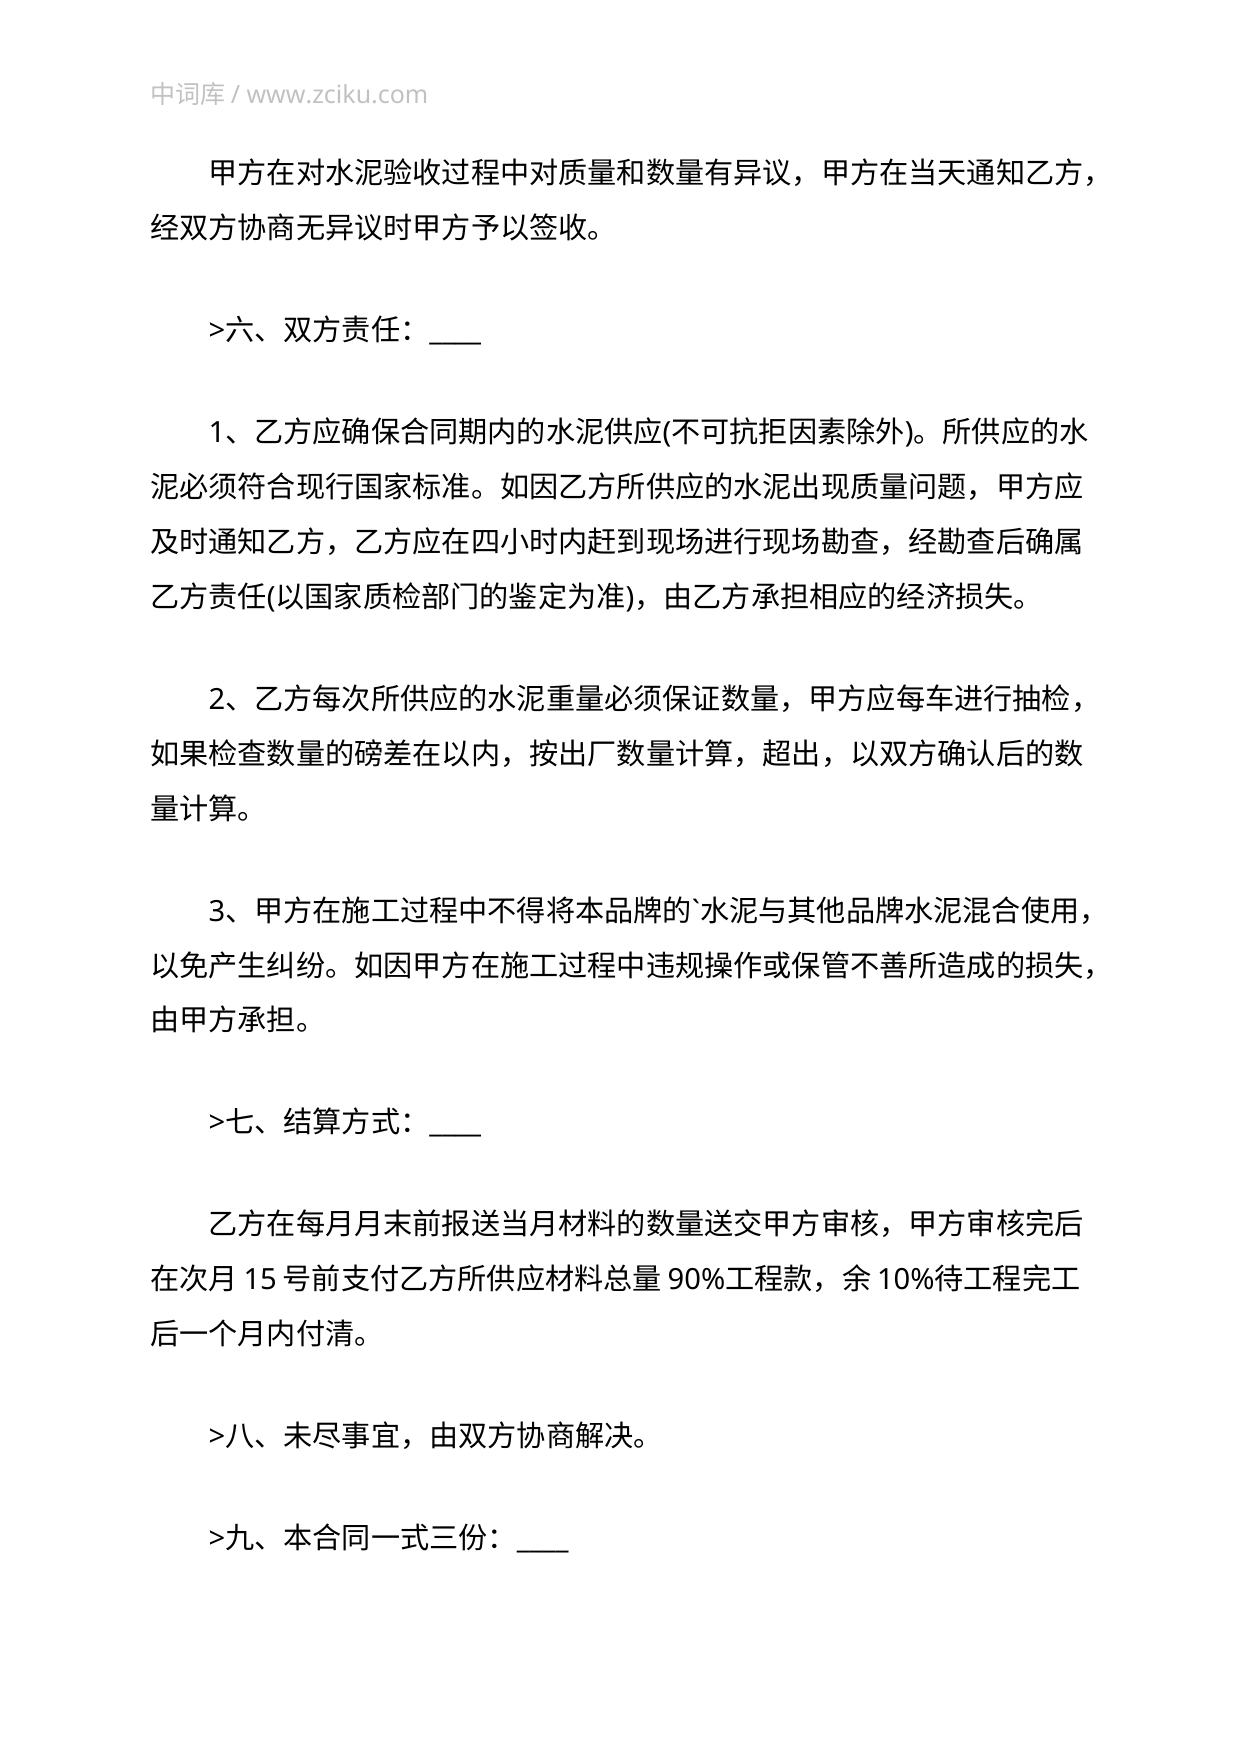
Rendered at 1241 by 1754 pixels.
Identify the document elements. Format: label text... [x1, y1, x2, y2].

text >七、结算方式：____ [150, 1099, 1090, 1141]
text 甲方在对水泥验收过程中对质量和数量有异议，甲方在当天通知乙方，经双方协商无异议时甲方予以签收。 [150, 150, 1090, 247]
text >九、本合同一式三份：____ [150, 1514, 1090, 1557]
text 3、甲方在施工过程中不得将本品牌的`水泥与其他品牌水泥混合使用，以免产生纠纷。如因甲方在施工过程中违规操作或保管不善所造成的损失，由甲方承担。 [150, 887, 1090, 1039]
text 2、乙方每次所供应的水泥重量必须保证数量，甲方应每车进行抽检，如果检查数量的磅差在以内，按出厂数量计算，超出，以双方确认后的数量计算。 [150, 675, 1090, 828]
text 乙方在每月月末前报送当月材料的数量送交甲方审核，甲方审核完后在次月15号前支付乙方所供应材料总量90%工程款，余10%待工程完工后一个月内付清。 [150, 1201, 1090, 1353]
text >六、双方责任：____ [150, 307, 1090, 349]
text 1、乙方应确保合同期内的水泥供应(不可抗拒因素除外)。所供应的水泥必须符合现行国家标准。如因乙方所供应的水泥出现质量问题，甲方应及时通知乙方，乙方应在四小时内赶到现场进行现场勘查，经勘查后确属乙方责任(以国家质检部门的鉴定为准)，由乙方承担相应的经济损失。 [150, 409, 1090, 616]
text >八、未尽事宜，由双方协商解决。 [150, 1412, 1090, 1455]
